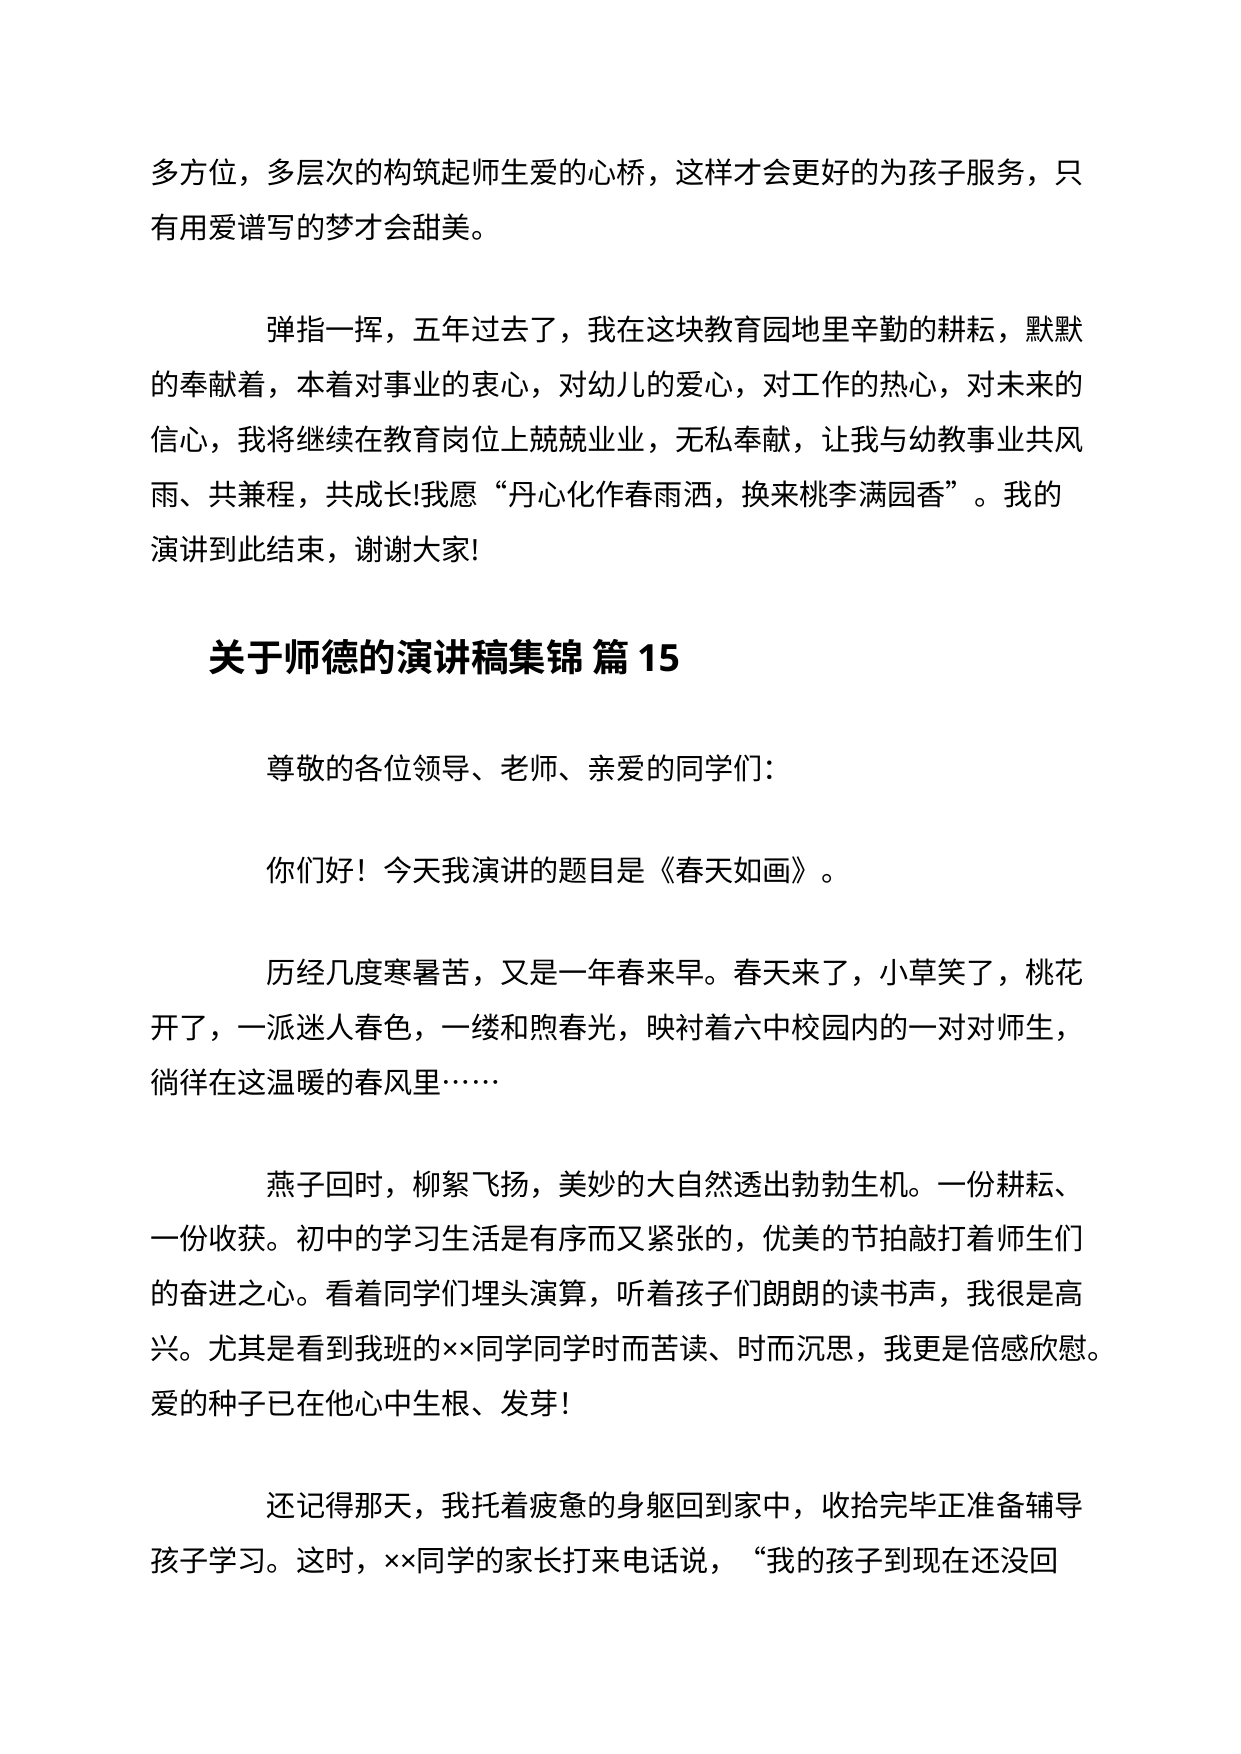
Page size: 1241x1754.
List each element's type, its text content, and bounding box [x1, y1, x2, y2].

text 燕子回时，柳絮飞扬，美妙的大自然透出勃勃生机。一份耕耘、一份收获。初中的学习生活是有序而又紧张的，优美的节拍敲打着师生们的奋进之心。看着同学们埋头演算，听着孩子们朗朗的读书声，我很是高兴。尤其是看到我班的××同学同学时而苦读、时而沉思，我更是倍感欣慰。爱的种子已在他心中生根、发芽！ [150, 1161, 1090, 1423]
text 弹指一挥，五年过去了，我在这块教育园地里辛勤的耕耘，默默的奉献着，本着对事业的衷心，对幼儿的爱心，对工作的热心，对未来的信心，我将继续在教育岗位上兢兢业业，无私奉献，让我与幼教事业共风雨、共兼程，共成长!我愿“丹心化作春雨洒，换来桃李满园香”。我的演讲到此结束，谢谢大家! [150, 307, 1090, 569]
text 历经几度寒暑苦，又是一年春来早。春天来了，小草笑了，桃花开了，一派迷人春色，一缕和煦春光，映衬着六中校园内的一对对师生，徜徉在这温暖的春风里…… [150, 949, 1090, 1102]
text 尊敬的各位领导、老师、亲爱的同学们： [150, 746, 1090, 788]
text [150, 150, 1090, 247]
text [150, 1482, 1090, 1580]
text 你们好！今天我演讲的题目是《春天如画》。 [150, 848, 1090, 890]
text 关于师德的演讲稿集锦 篇15 [150, 628, 1090, 683]
